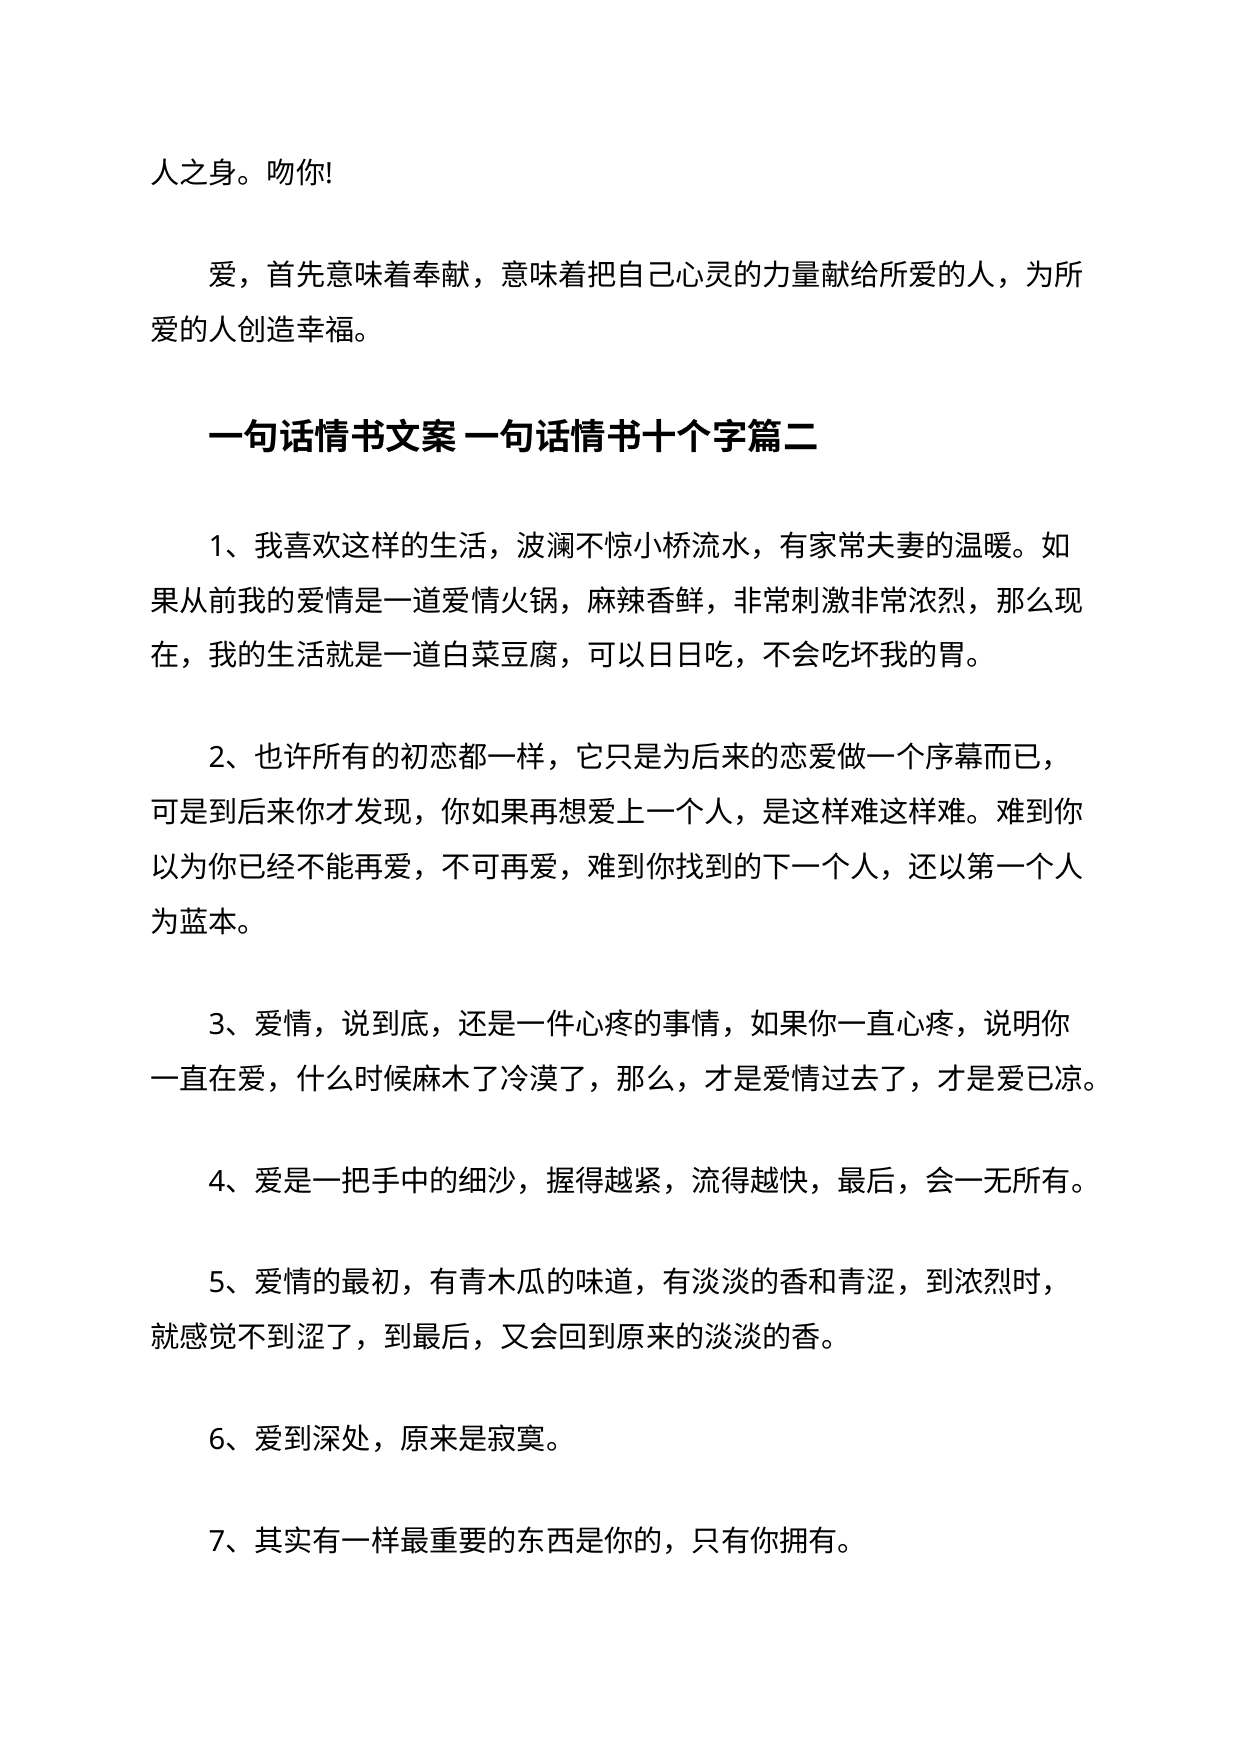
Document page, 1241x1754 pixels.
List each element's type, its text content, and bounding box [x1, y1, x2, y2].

text 7、其实有一样最重要的东西是你的，只有你拥有。 [150, 1518, 1090, 1560]
text 一句话情书文案 一句话情书十个字篇二 [150, 409, 1090, 460]
text 爱，首先意味着奉献，意味着把自己心灵的力量献给所爱的人，为所爱的人创造幸福。 [150, 252, 1090, 349]
text 5、爱情的最初，有青木瓜的味道，有淡淡的香和青涩，到浓烈时，就感觉不到涩了，到最后，又会回到原来的淡淡的香。 [150, 1259, 1090, 1356]
text 1、我喜欢这样的生活，波澜不惊小桥流水，有家常夫妻的温暖。如果从前我的爱情是一道爱情火锅，麻辣香鲜，非常刺激非常浓烈，那么现在，我的生活就是一道白菜豆腐，可以日日吃，不会吃坏我的胃。 [150, 522, 1090, 674]
text 3、爱情，说到底，还是一件心疼的事情，如果你一直心疼，说明你一直在爱，什么时候麻木了冷漠了，那么，才是爱情过去了，才是爱已凉。 [150, 1000, 1090, 1098]
text 4、爱是一把手中的细沙，握得越紧，流得越快，最后，会一无所有。 [150, 1157, 1090, 1199]
text 6、爱到深处，原来是寂寞。 [150, 1416, 1090, 1458]
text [150, 150, 1090, 192]
text 2、也许所有的初恋都一样，它只是为后来的恋爱做一个序幕而已，可是到后来你才发现，你如果再想爱上一个人，是这样难这样难。难到你以为你已经不能再爱，不可再爱，难到你找到的下一个人，还以第一个人为蓝本。 [150, 734, 1090, 941]
